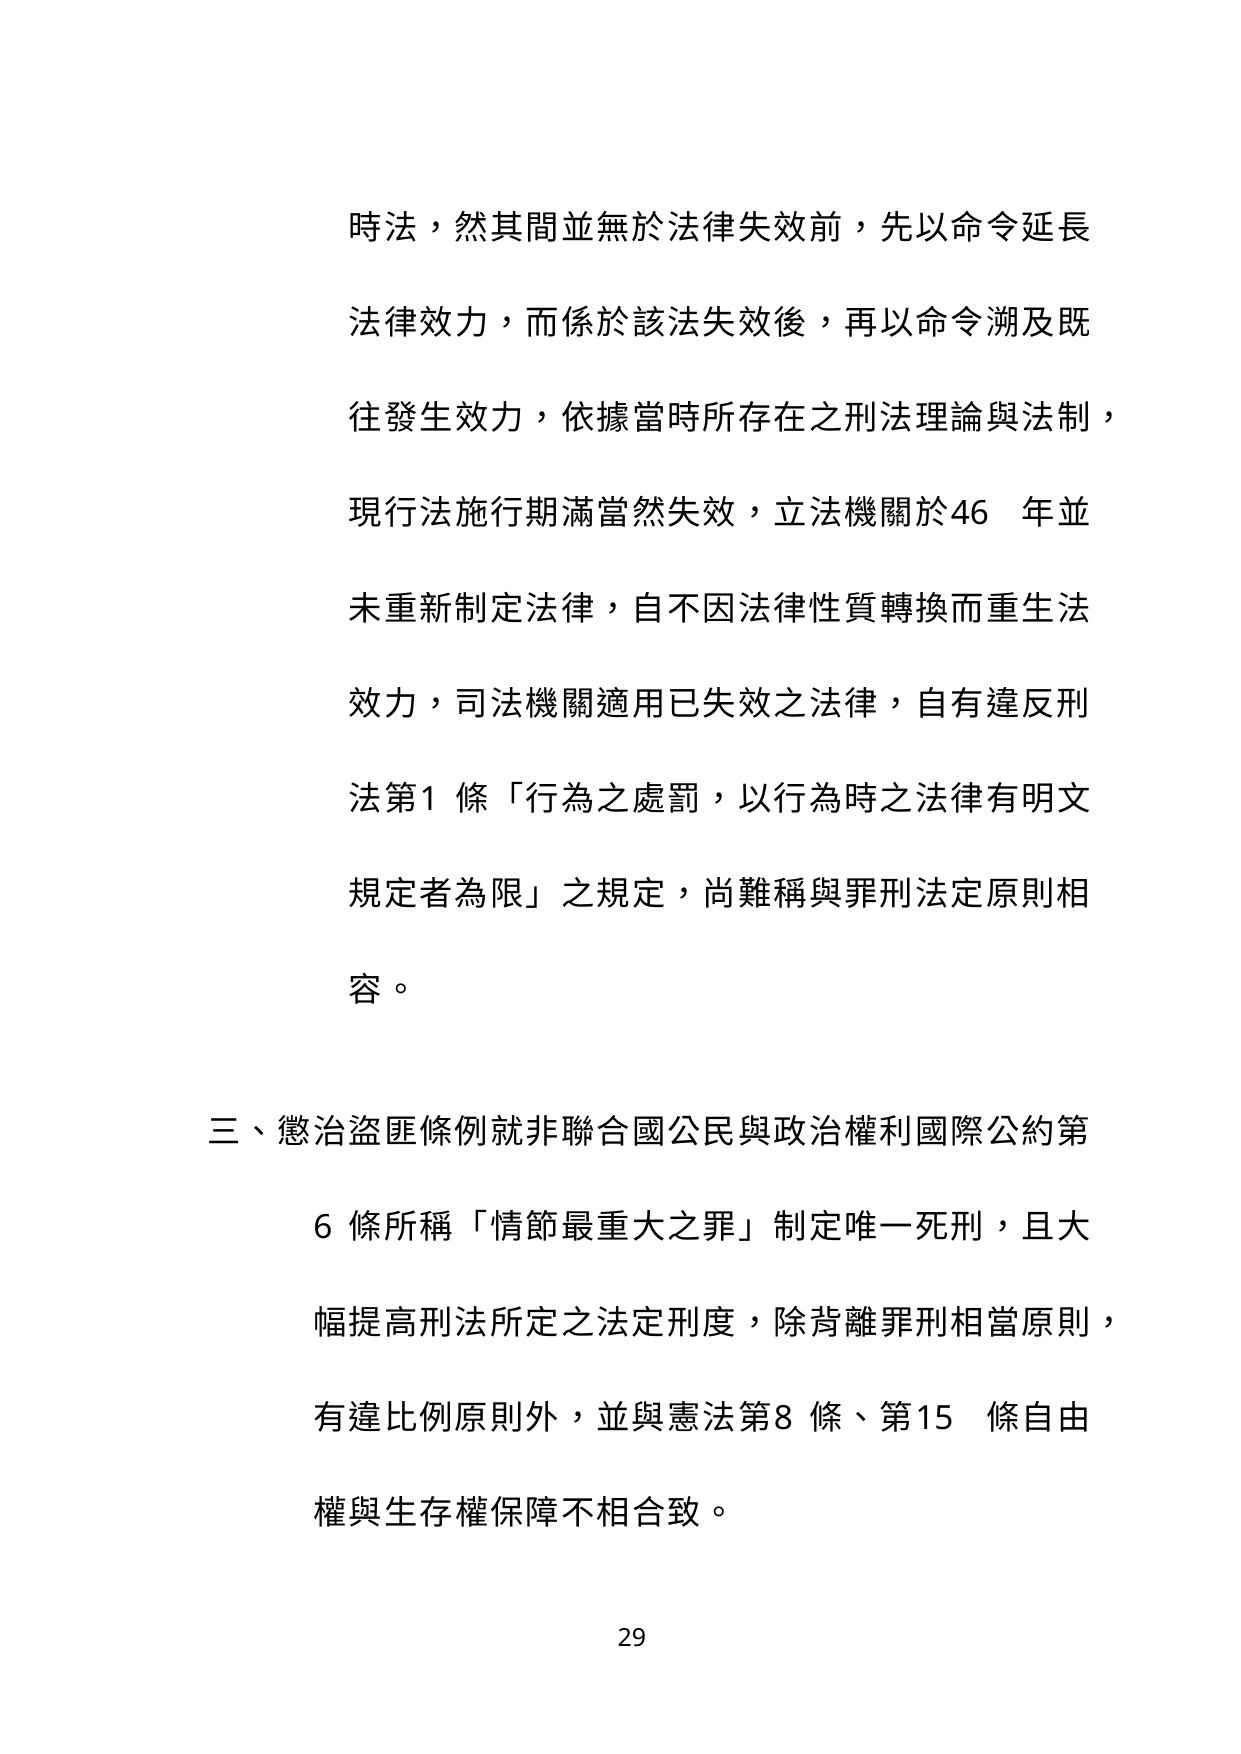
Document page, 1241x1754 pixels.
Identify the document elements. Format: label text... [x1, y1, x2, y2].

subtitle 懲治盜匪條例就非聯合國公民與政治權利國際公約第6條所稱「情節最重大之罪」制定唯一死刑，且大幅提高刑法所定之法定刑度，除背離罪刑相當原則，有違比例原則外，並與憲法第8條、第15條自由權與生存權保障不相合致。 [207, 1082, 1092, 1558]
